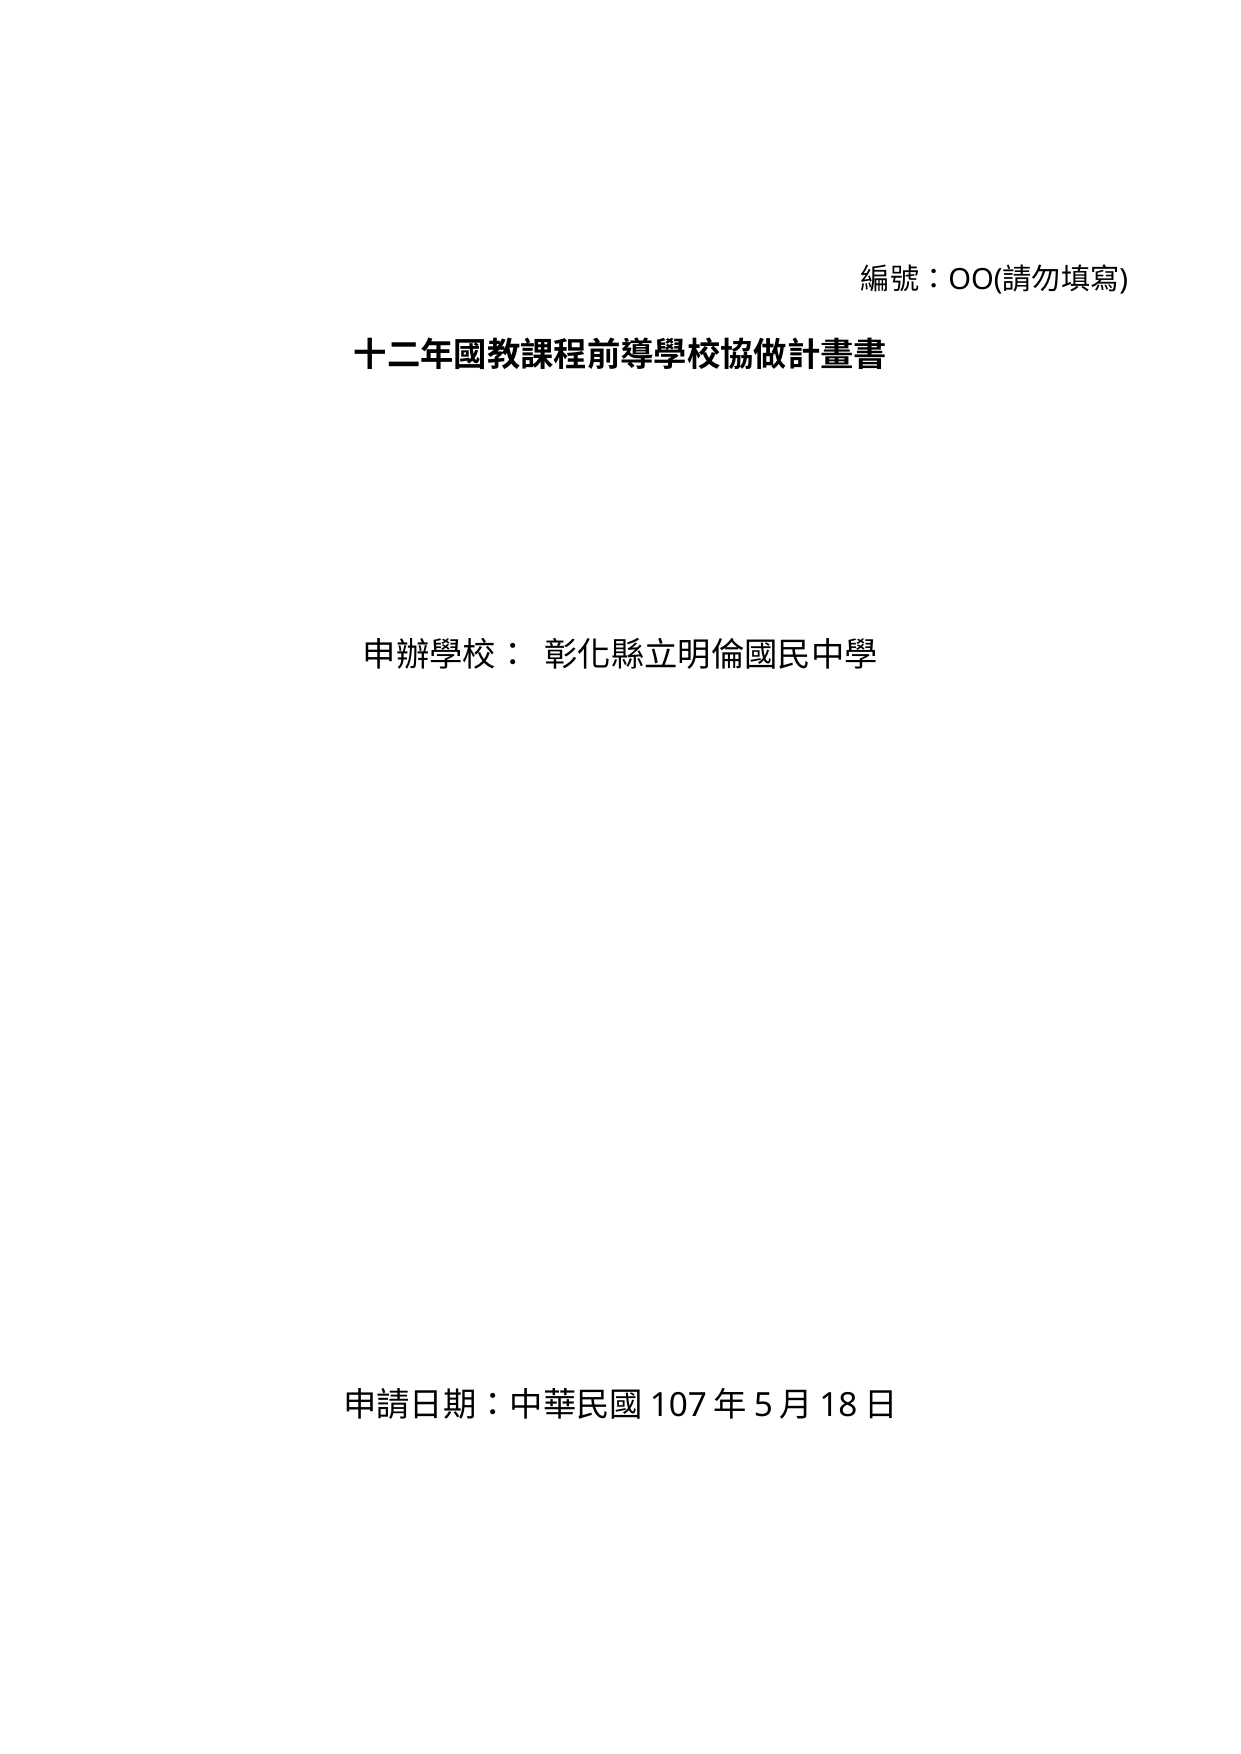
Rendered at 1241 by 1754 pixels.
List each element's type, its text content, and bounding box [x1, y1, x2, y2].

text 十二年國教課程前導學校協做計畫書 [112, 314, 1128, 389]
text 申辦學校： 彰化縣立明倫國民中學 [112, 614, 1128, 689]
text 編號：OO(請勿填寫) [112, 239, 1128, 314]
text 申請日期：中華民國107年5月18日 [112, 1364, 1128, 1439]
